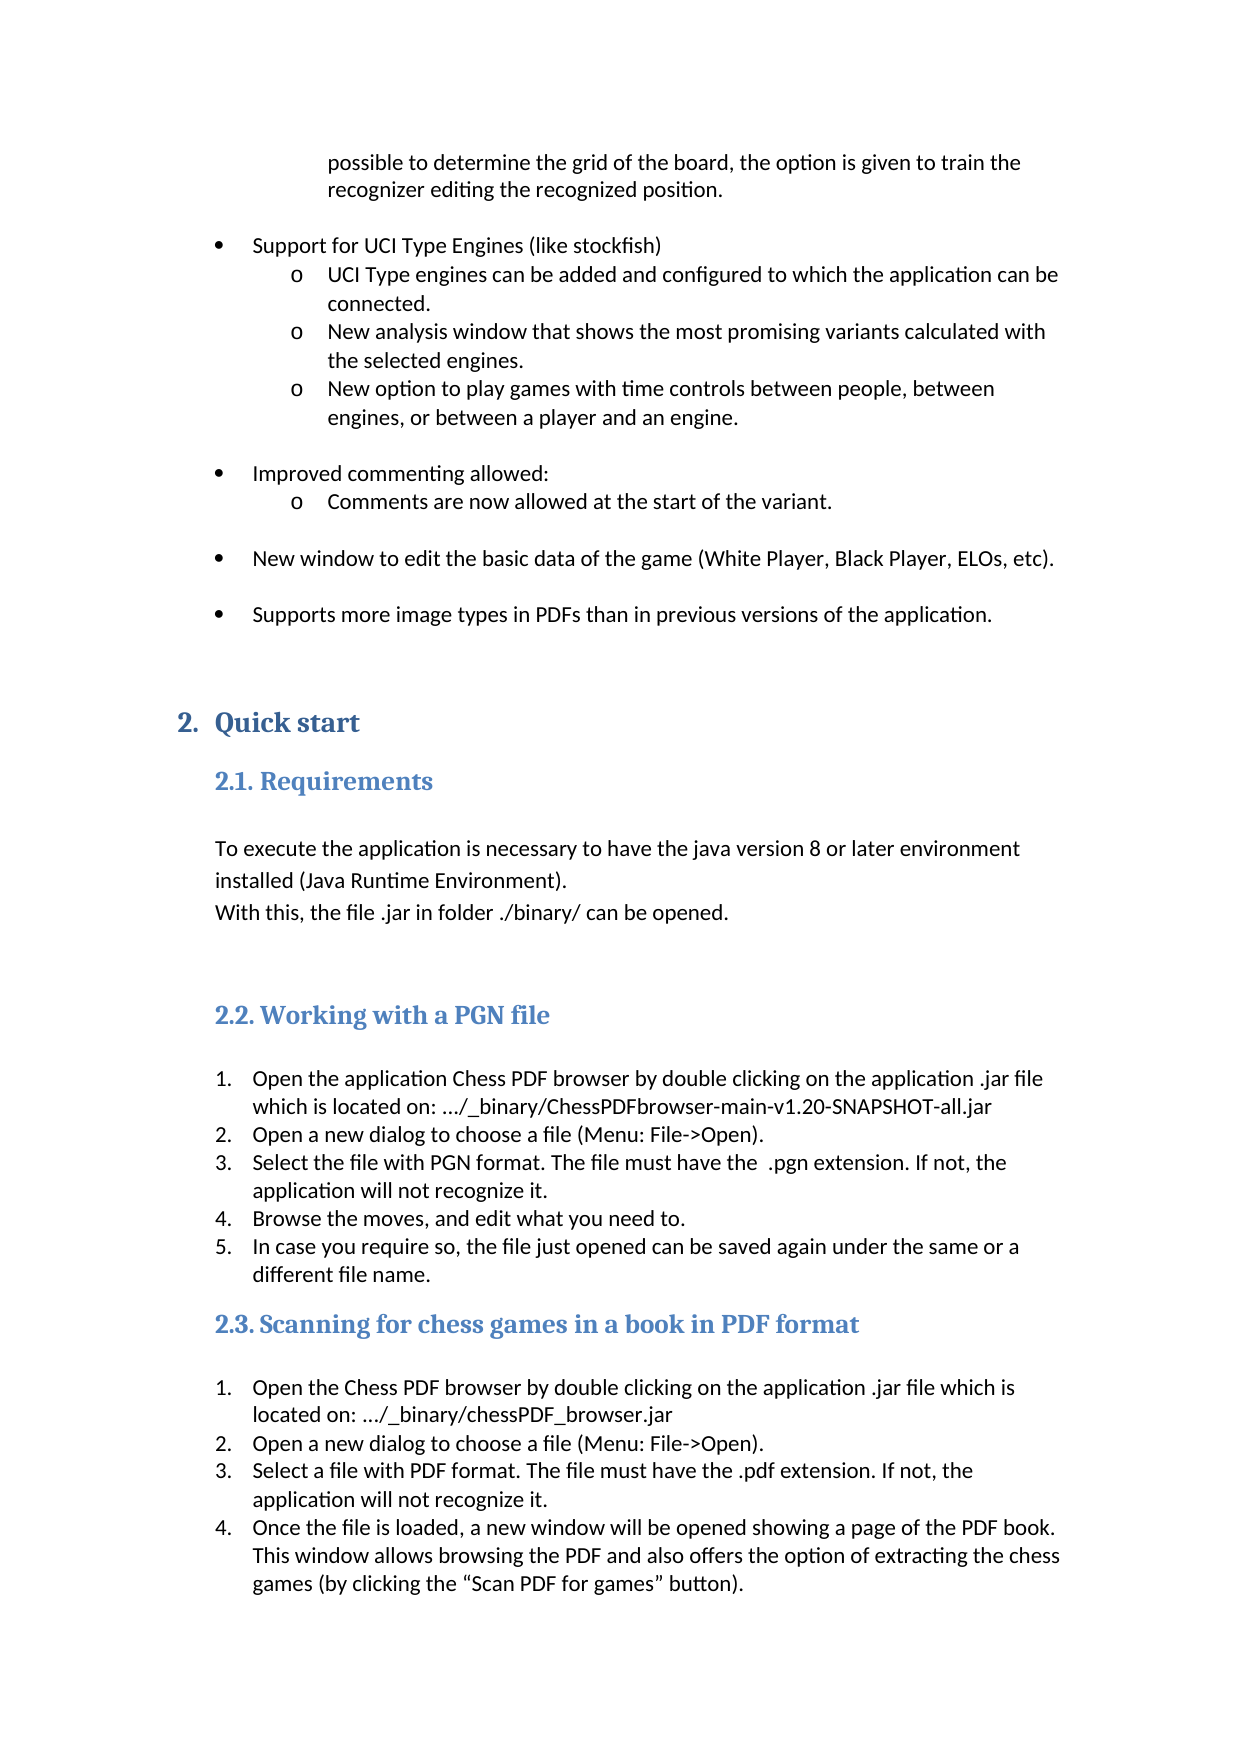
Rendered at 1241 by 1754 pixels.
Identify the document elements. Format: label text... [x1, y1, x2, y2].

subtitle Working with a PGN file [215, 1000, 1063, 1031]
list Select the file with PGN format. The file must have the .pgn extension. If not, the application will not recognize it. [215, 1148, 1063, 1204]
subtitle Quick start [177, 707, 1063, 740]
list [290, 148, 1063, 204]
list Select a file with PDF format. The file must have the .pdf extension. If not, the application will not recognize it. [215, 1457, 1063, 1513]
list Once the file is loaded, a new window will be opened showing a page of the PDF book. This window allows browsing the PDF and also offers the option of extracting the chess games (by clicking the “Scan PDF for games” button). [215, 1513, 1063, 1597]
list Improved commenting allowed: [215, 459, 1063, 487]
list New window to edit the basic data of the game (White Player, Black Player, ELOs, etc). [215, 544, 1063, 572]
subtitle Scanning for chess games in a book in PDF format [215, 1309, 1063, 1340]
list Open a new dialog to choose a file (Menu: File->Open). [215, 1120, 1063, 1148]
list New option to play games with time controls between people, between engines, or between a player and an engine. [290, 374, 1063, 431]
list Open a new dialog to choose a file (Menu: File->Open). [215, 1429, 1063, 1457]
list UCI Type engines can be added and configured to which the application can be connected. [290, 260, 1063, 317]
subtitle Requirements [215, 766, 1063, 797]
list With this, the file .jar in folder ./binary/ can be opened. [215, 898, 1063, 926]
list Supports more image types in PDFs than in previous versions of the application. [215, 601, 1063, 628]
list Open the application Chess PDF browser by double clicking on the application .jar file which is located on: .../_binary/ChessPDFbrowser-main-v1.20-SNAPSHOT-all.jar [215, 1064, 1063, 1120]
list In case you require so, the file just opened can be saved again under the same or a different file name. [215, 1232, 1063, 1288]
list Support for UCI Type Engines (like stockfish) [215, 232, 1063, 260]
list Browse the moves, and edit what you need to. [215, 1204, 1063, 1232]
list To execute the application is necessary to have the java version 8 or later environment installed (Java Runtime Environment). [215, 834, 1063, 894]
list New analysis window that shows the most promising variants calculated with the selected engines. [290, 317, 1063, 374]
list Open the Chess PDF browser by double clicking on the application .jar file which is located on: .../_binary/chessPDF_browser.jar [215, 1373, 1063, 1429]
list Comments are now allowed at the start of the variant. [290, 487, 1063, 516]
